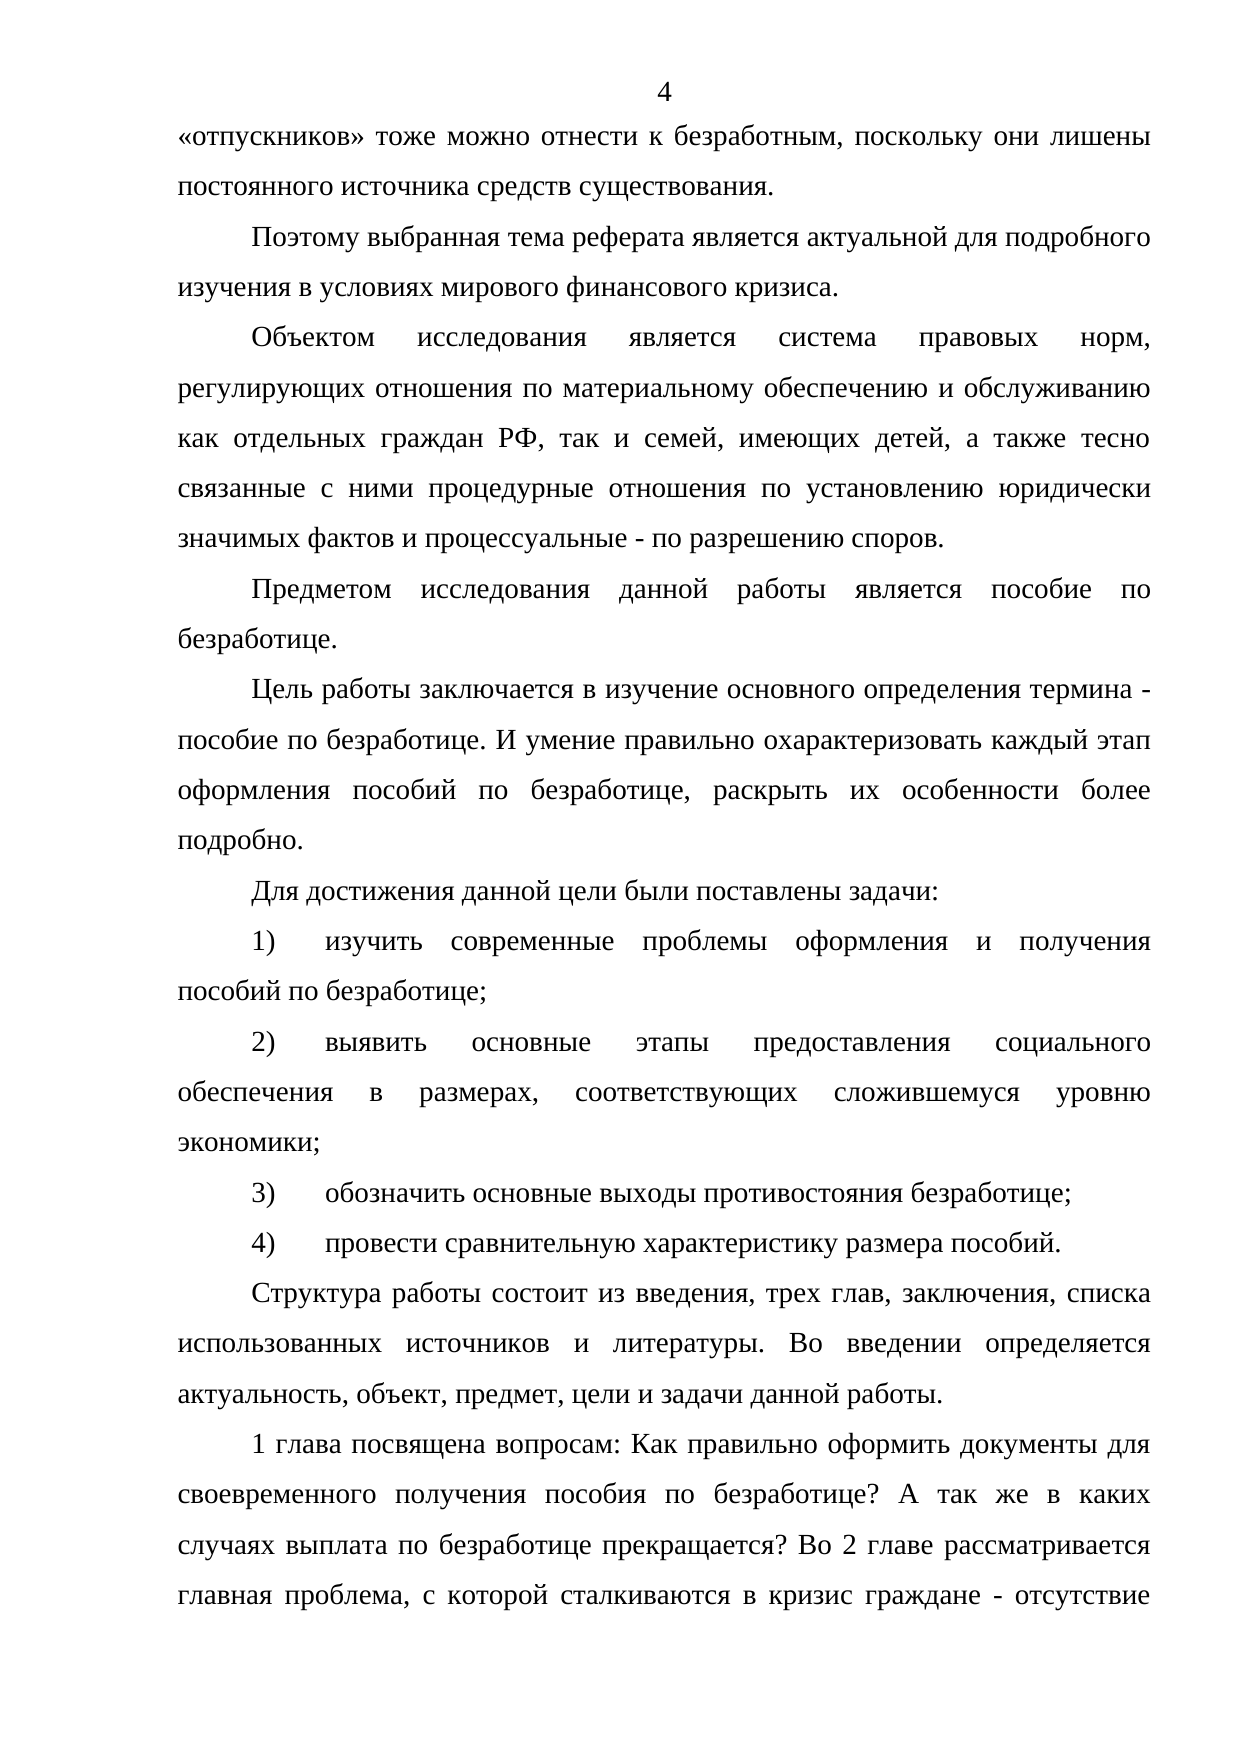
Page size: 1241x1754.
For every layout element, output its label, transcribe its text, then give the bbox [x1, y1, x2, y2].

text Цель работы заключается в изучение основного определения термина - пособие по безработице. И умение правильно охарактеризовать каждый этап оформления пособий по безработице, раскрыть их особенности более подробно. [177, 672, 1152, 856]
text Для достижения данной цели были поставлены задачи: [177, 873, 1152, 906]
list изучить современные проблемы оформления и получения пособий по безработице; [177, 923, 1152, 1007]
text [177, 118, 1152, 202]
list выявить основные этапы предоставления социального обеспечения в размерах, соответствующих сложившемуся уровню экономики; [177, 1024, 1152, 1158]
list обозначить основные выходы противостояния безработице; [177, 1175, 1152, 1208]
list провести сравнительную характеристику размера пособий. [177, 1225, 1152, 1258]
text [177, 1426, 1152, 1611]
text Объектом исследования является система правовых норм, регулирующих отношения по материальному обеспечению и обслуживанию как отдельных граждан РФ, так и семей, имеющих детей, а также тесно связанные с ними процедурные отношения по установлению юридически значимых фактов и процессуальные - по разрешению споров. [177, 319, 1152, 554]
text Поэтому выбранная тема реферата является актуальной для подробного изучения в условиях мирового финансового кризиса. [177, 219, 1152, 303]
text Предметом исследования данной работы является пособие по безработице. [177, 571, 1152, 655]
text Структура работы состоит из введения, трех глав, заключения, списка использованных источников и литературы. Во введении определяется актуальность, объект, предмет, цели и задачи данной работы. [177, 1275, 1152, 1409]
